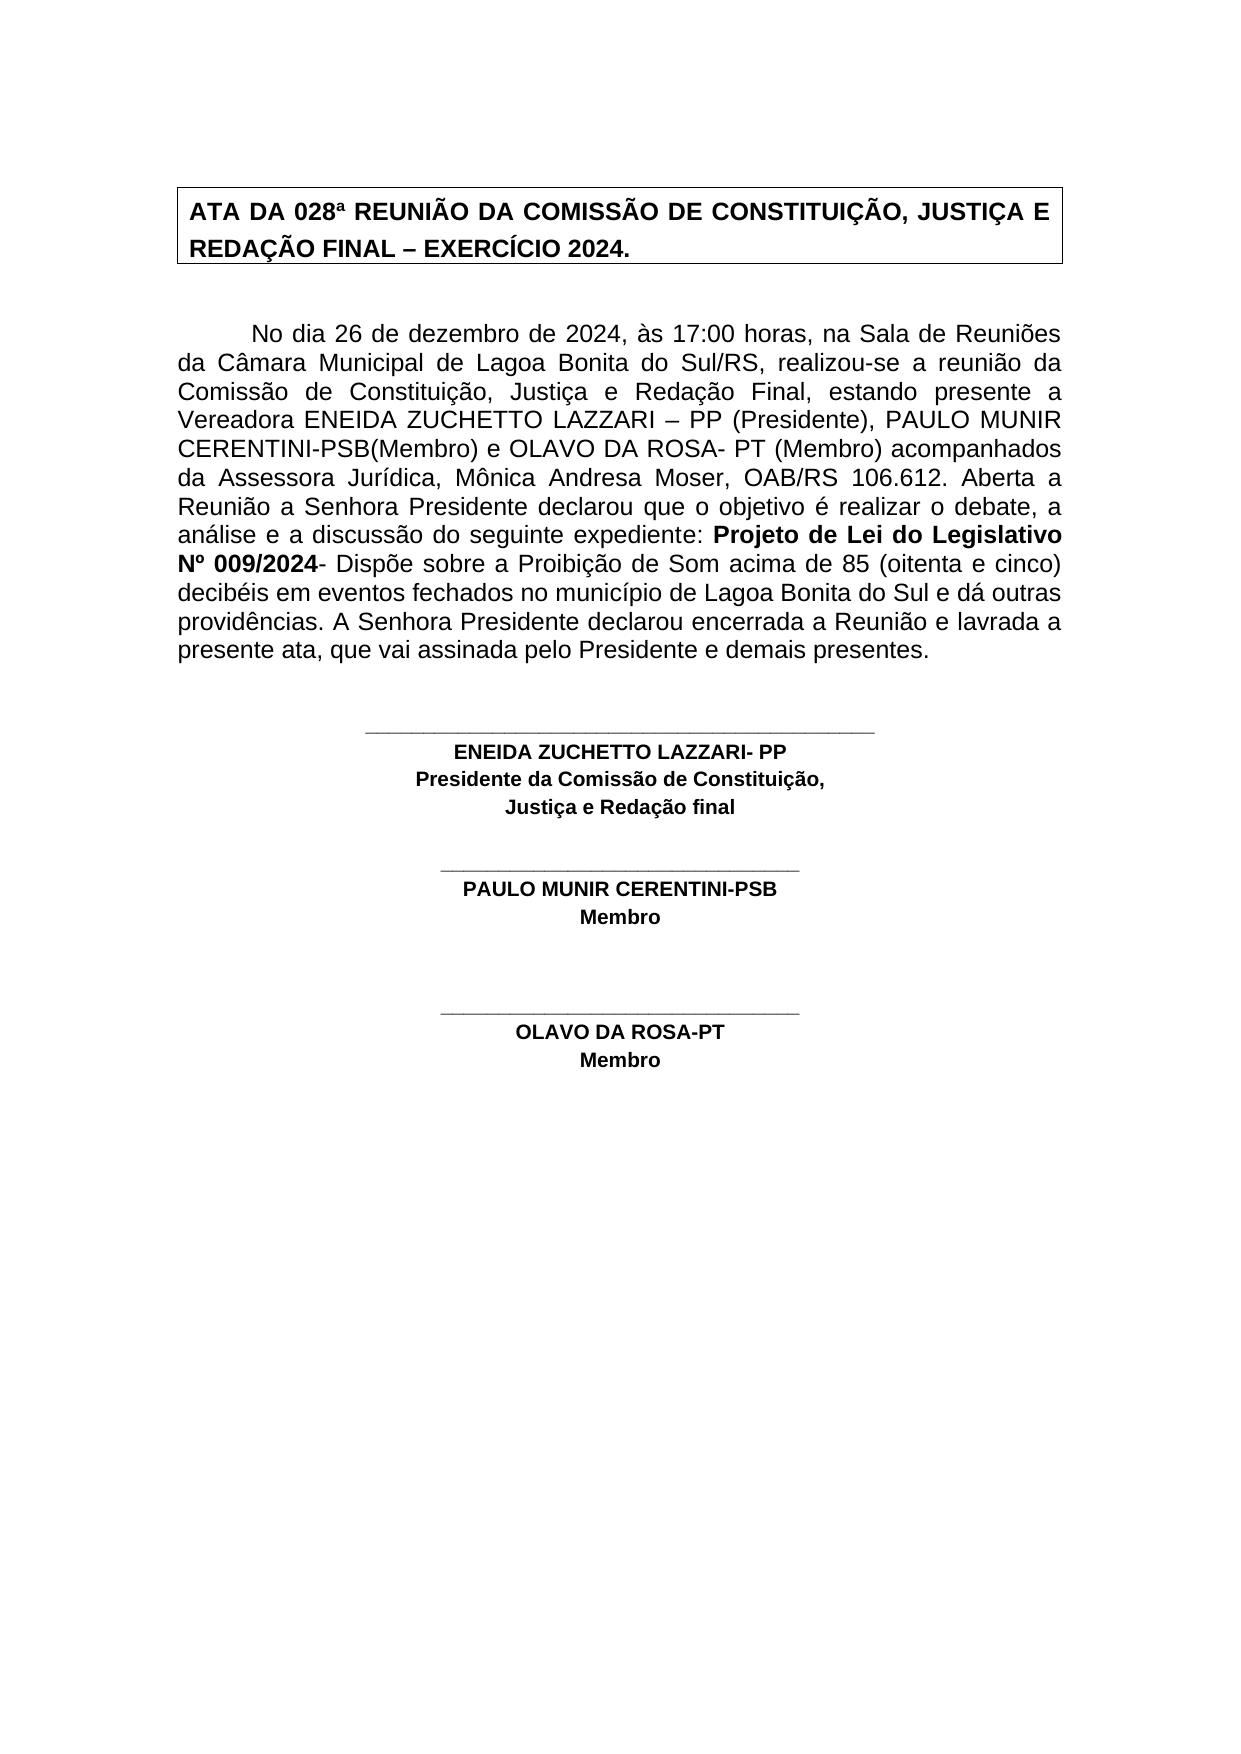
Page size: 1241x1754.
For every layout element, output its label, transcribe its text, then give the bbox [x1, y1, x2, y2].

text OLAVO DA ROSA-PT [177, 1020, 1063, 1044]
text Justiça e Redação final [177, 795, 1063, 819]
text _______________________________ [177, 993, 1063, 1017]
text Membro [177, 1048, 1063, 1072]
text No dia 26 de dezembro de 2024, às 17:00 horas, na Sala de Reuniões da Câmara Municipal de Lagoa Bonita do Sul/RS, realizou-se a reunião da Comissão de Constituição, Justiça e Redação Final, estando presente a Vereadora ENEIDA ZUCHETTO LAZZARI – PP (Presidente), PAULO MUNIR CERENTINI-PSB(Membro) e OLAVO DA ROSA- PT (Membro) acompanhados da Assessora Jurídica, Mônica Andresa Moser, OAB/RS 106.612. Aberta a Reunião a Senhora Presidente declarou que o objetivo é realizar o debate, a análise e a discussão do seguinte expediente: Projeto de Lei do Legislativo Nº 009/2024- Dispõe sobre a Proibição de Som acima de 85 (oitenta e cinco) decibéis em eventos fechados no município de Lagoa Bonita do Sul e dá outras providências. A Senhora Presidente declarou encerrada a Reunião e lavrada a presente ata, que vai assinada pelo Presidente e demais presentes. [177, 319, 1063, 664]
text PAULO MUNIR CERENTINI-PSB [177, 877, 1063, 901]
text ____________________________________________ [177, 712, 1063, 736]
text Membro [177, 905, 1063, 929]
text _______________________________ [177, 850, 1063, 874]
text ENEIDA ZUCHETTO LAZZARI- PP [177, 740, 1063, 764]
text Presidente da Comissão de Constituição, [177, 767, 1063, 791]
table_header ATA DA 028ª REUNIÃO DA COMISSÃO DE CONSTITUIÇÃO, JUSTIÇA E REDAÇÃO FINAL – EXERCÍCIO 2024. [178, 188, 1062, 263]
